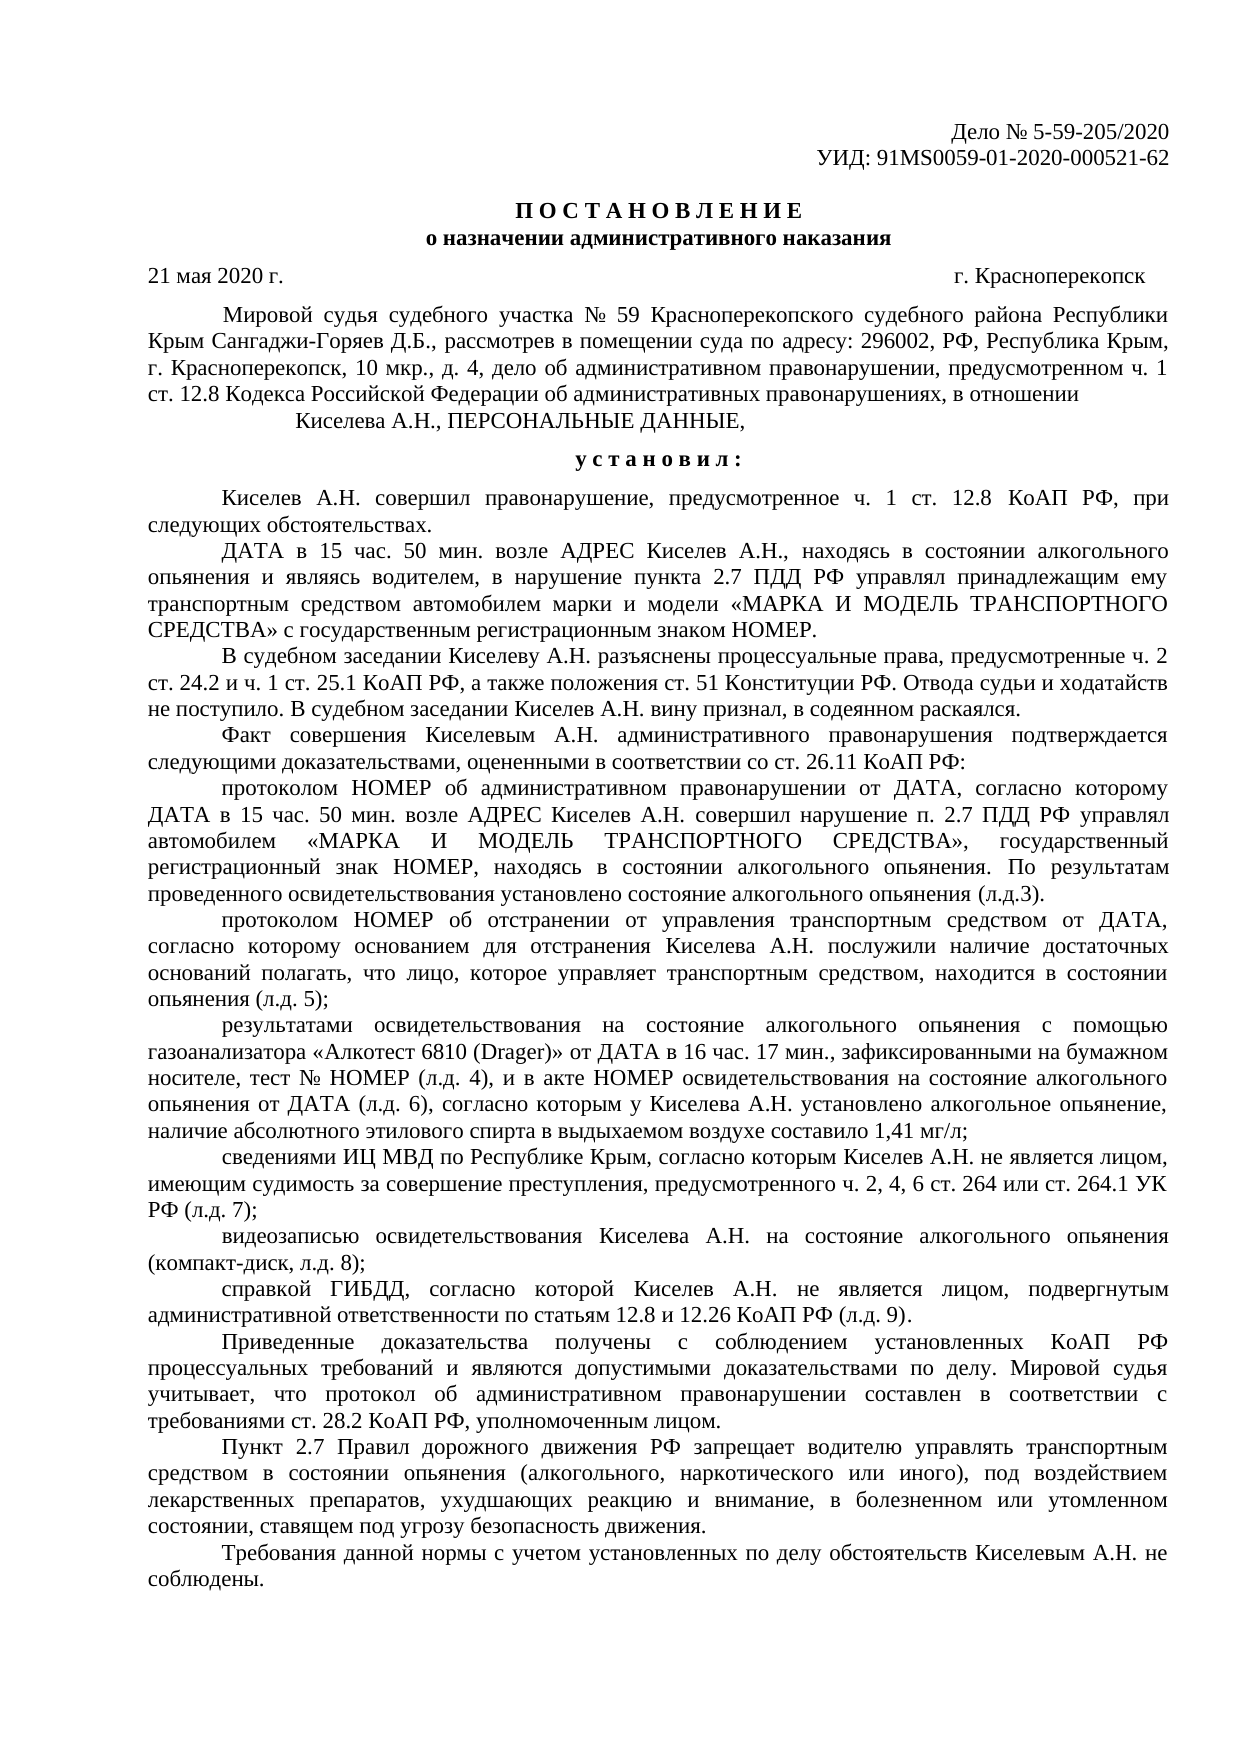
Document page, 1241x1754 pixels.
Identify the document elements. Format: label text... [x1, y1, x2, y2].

text Пункт 2.7 Правил дорожного движения РФ запрещает водителю управлять транспортным средством в состоянии опьянения (алкогольного, наркотического или иного), под воздействием лекарственных препаратов, ухудшающих реакцию и внимание, в болезненном или утомленном состоянии, ставящем под угрозу безопасность движения. [148, 1433, 1169, 1538]
text В судебном заседании Киселеву А.Н. разъяснены процессуальные права, предусмотренные ч. 2 ст. 24.2 и ч. 1 ст. 25.1 КоАП РФ, а также положения ст. 51 Конституции РФ. Отвода судьи и ходатайств не поступило. В судебном заседании Киселев А.Н. вину признал, в содеянном раскаялся. [148, 642, 1169, 722]
text 21 мая 2020 г. г. Красноперекопск [148, 262, 1169, 289]
text у с т а н о в и л : [148, 446, 1169, 472]
text результатами освидетельствования на состояние алкогольного опьянения с помощью газоанализатора «Алкотест 6810 (Drager)» от ДАТА в 16 час. 17 мин., зафиксированными на бумажном носителе, тест № НОМЕР (л.д. 4), и в акте НОМЕР освидетельствования на состояние алкогольного опьянения от ДАТА (л.д. 6), согласно которым у Киселева А.Н. установлено алкогольное опьянение, наличие абсолютного этилового спирта в выдыхаемом воздухе составило 1,41 мг/л; [148, 1011, 1169, 1143]
text П О С Т А Н О В Л Е Н И Е [148, 197, 1169, 223]
text Киселев А.Н. совершил правонарушение, предусмотренное ч. 1 ст. 12.8 КоАП РФ, при следующих обстоятельствах. [148, 484, 1169, 537]
text Приведенные доказательства получены с соблюдением установленных КоАП РФ процессуальных требований и являются допустимыми доказательствами по делу. Мировой судья учитывает, что протокол об административном правонарушении составлен в соответствии с требованиями ст. 28.2 КоАП РФ, уполномоченным лицом. [148, 1328, 1169, 1433]
text Требования данной нормы с учетом установленных по делу обстоятельств Киселевым А.Н. не соблюдены. [148, 1538, 1169, 1591]
text Киселева А.Н., ПЕРСОНАЛЬНЫЕ ДАННЫЕ, [295, 407, 1169, 433]
text протоколом НОМЕР об административном правонарушении от ДАТА, согласно которому ДАТА в 15 час. 50 мин. возле АДРЕС Киселев А.Н. совершил нарушение п. 2.7 ПДД РФ управлял автомобилем «МАРКА И МОДЕЛЬ ТРАНСПОРТНОГО СРЕДСТВА», государственный регистрационный знак НОМЕР, находясь в состоянии алкогольного опьянения. По результатам проведенного освидетельствования установлено состояние алкогольного опьянения (л.д.3). [148, 774, 1169, 906]
text сведениями ИЦ МВД по Республике Крым, согласно которым Киселев А.Н. не является лицом, имеющим судимость за совершение преступления, предусмотренного ч. 2, 4, 6 ст. 264 или ст. 264.1 УК РФ (л.д. 7); [148, 1143, 1169, 1222]
text о назначении административного наказания [148, 223, 1169, 250]
text протоколом НОМЕР об отстранении от управления транспортным средством от ДАТА, согласно которому основанием для отстранения Киселева А.Н. послужили наличие достаточных оснований полагать, что лицо, которое управляет транспортным средством, находится в состоянии опьянения (л.д. 5); [148, 906, 1169, 1011]
text Мировой судья судебного участка № 59 Красноперекопского судебного района Республики Крым Сангаджи-Горяев Д.Б., рассмотрев в помещении суда по адресу: 296002, РФ, Республика Крым, г. Красноперекопск, 10 мкр., д. 4, дело об административном правонарушении, предусмотренном ч. 1 ст. 12.8 Кодекса Российской Федерации об административных правонарушениях, в отношении [148, 301, 1169, 407]
text видеозаписью освидетельствования Киселева А.Н. на состояние алкогольного опьянения (компакт-диск, л.д. 8); [148, 1222, 1169, 1275]
text Факт совершения Киселевым А.Н. административного правонарушения подтверждается следующими доказательствами, оцененными в соответствии со ст. 26.11 КоАП РФ: [148, 722, 1169, 774]
text ДАТА в 15 час. 50 мин. возле АДРЕС Киселев А.Н., находясь в состоянии алкогольного опьянения и являясь водителем, в нарушение пункта 2.7 ПДД РФ управлял принадлежащим ему транспортным средством автомобилем марки и модели «МАРКА И МОДЕЛЬ ТРАНСПОРТНОГО СРЕДСТВА» с государственным регистрационным знаком НОМЕР. [148, 537, 1169, 642]
text Дело № 5-59-205/2020 [148, 118, 1169, 144]
text УИД: 91MS0059-01-2020-000521-62 [148, 144, 1169, 171]
text справкой ГИБДД, согласно которой Киселев А.Н. не является лицом, подвергнутым административной ответственности по статьям 12.8 и 12.26 КоАП РФ (л.д. 9). [148, 1275, 1169, 1328]
